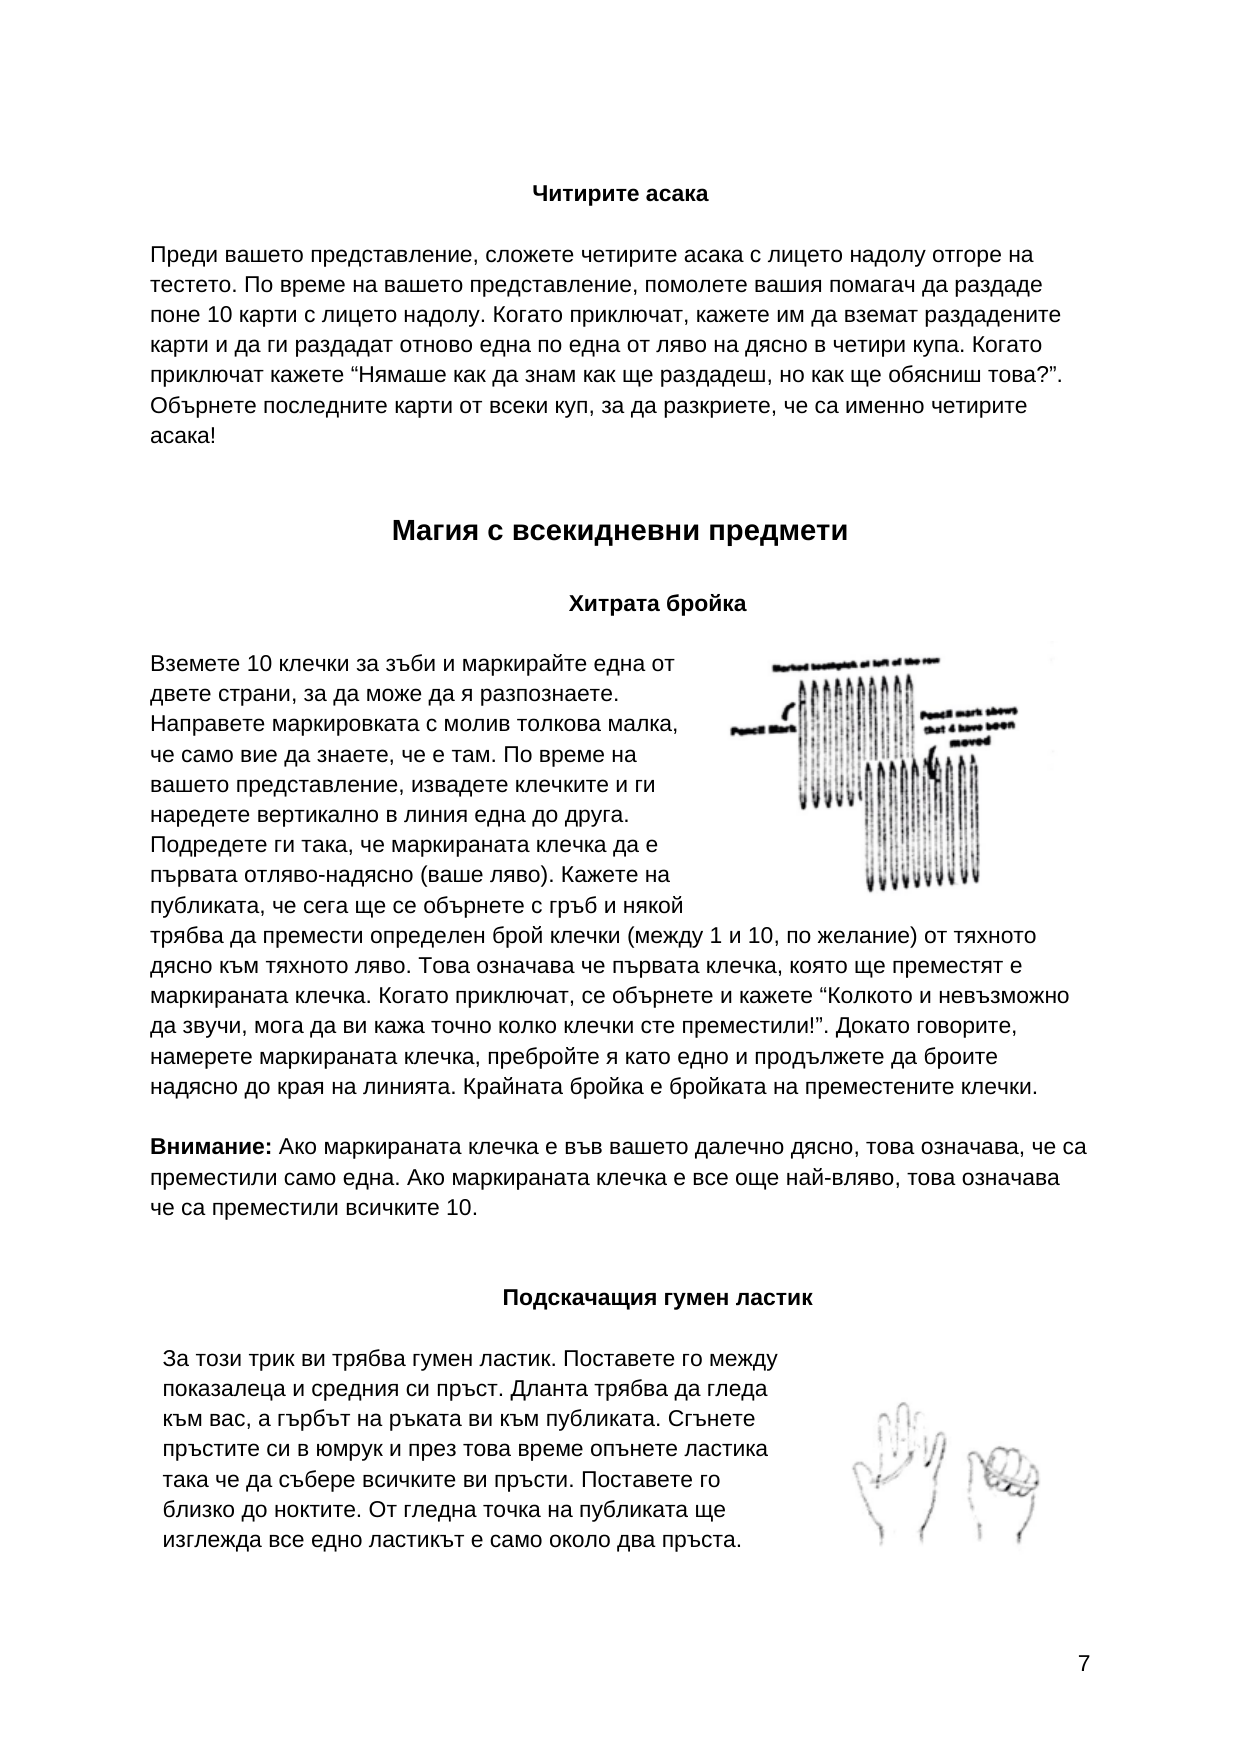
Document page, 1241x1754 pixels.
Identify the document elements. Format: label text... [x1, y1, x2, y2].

text За този трик ви трябва гумен ластик. Поставете го между [162, 1345, 1090, 1371]
picture [814, 1390, 1072, 1564]
text Вземете 10 клечки за зъби и маркирайте една от двете страни, за да може да я разпознаете. Направете маркировката с молив толкова малка, че само вие да знаете, че е там. По време на вашето представление, извадете клечките и ги наредете вертикално в линия една до друга. Подредете ги така, че маркираната клечка да е първата отляво-надясно (ваше ляво). Кажете на публиката, че сега ще се обърнете с гръб и някой трябва да премести определен брой клечки (между 1 и 10, по желание) от тяхното дясно към тяхното ляво. Това означава че първата клечка, която ще преместят е маркираната клечка. Когато приключат, се обърнете и кажете “Колкото и невъзможно да звучи, мога да ви кажа точно колко клечки сте преместили!”. Докато говорите, намерете маркираната клечка, пребройте я като едно и продължете да броите надясно до края на линията. Крайната бройка е бройката на преместените клечки. [150, 650, 1090, 1099]
text Подскачащия гумен ластик [225, 1284, 1090, 1311]
picture [715, 641, 1072, 898]
text Магия с всекидневни предмети [150, 512, 1090, 546]
text Читирите асака [150, 180, 1090, 207]
text Хитрата бройка [225, 589, 1090, 616]
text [162, 1375, 1090, 1552]
text Преди вашето представление, сложете четирите асака с лицето надолу отгоре на тестето. По време на вашето представление, помолете вашия помагач да раздаде поне 10 карти с лицето надолу. Когато приключат, кажете им да вземат раздадените карти и да ги раздадат отново една по една от ляво на дясно в четири купа. Когато приключат кажете “Нямаше как да знам как ще раздадеш, но как ще обясниш това?”. Обърнете последните карти от всеки куп, за да разкриете, че са именно четирите асака! [150, 241, 1090, 448]
text Внимание: Ако маркираната клечка e във вашето далечно дясно, това означава, че са преместили само една. Ако маркираната клечка е все още най-вляво, това означава че са преместили всичките 10. [150, 1133, 1090, 1250]
